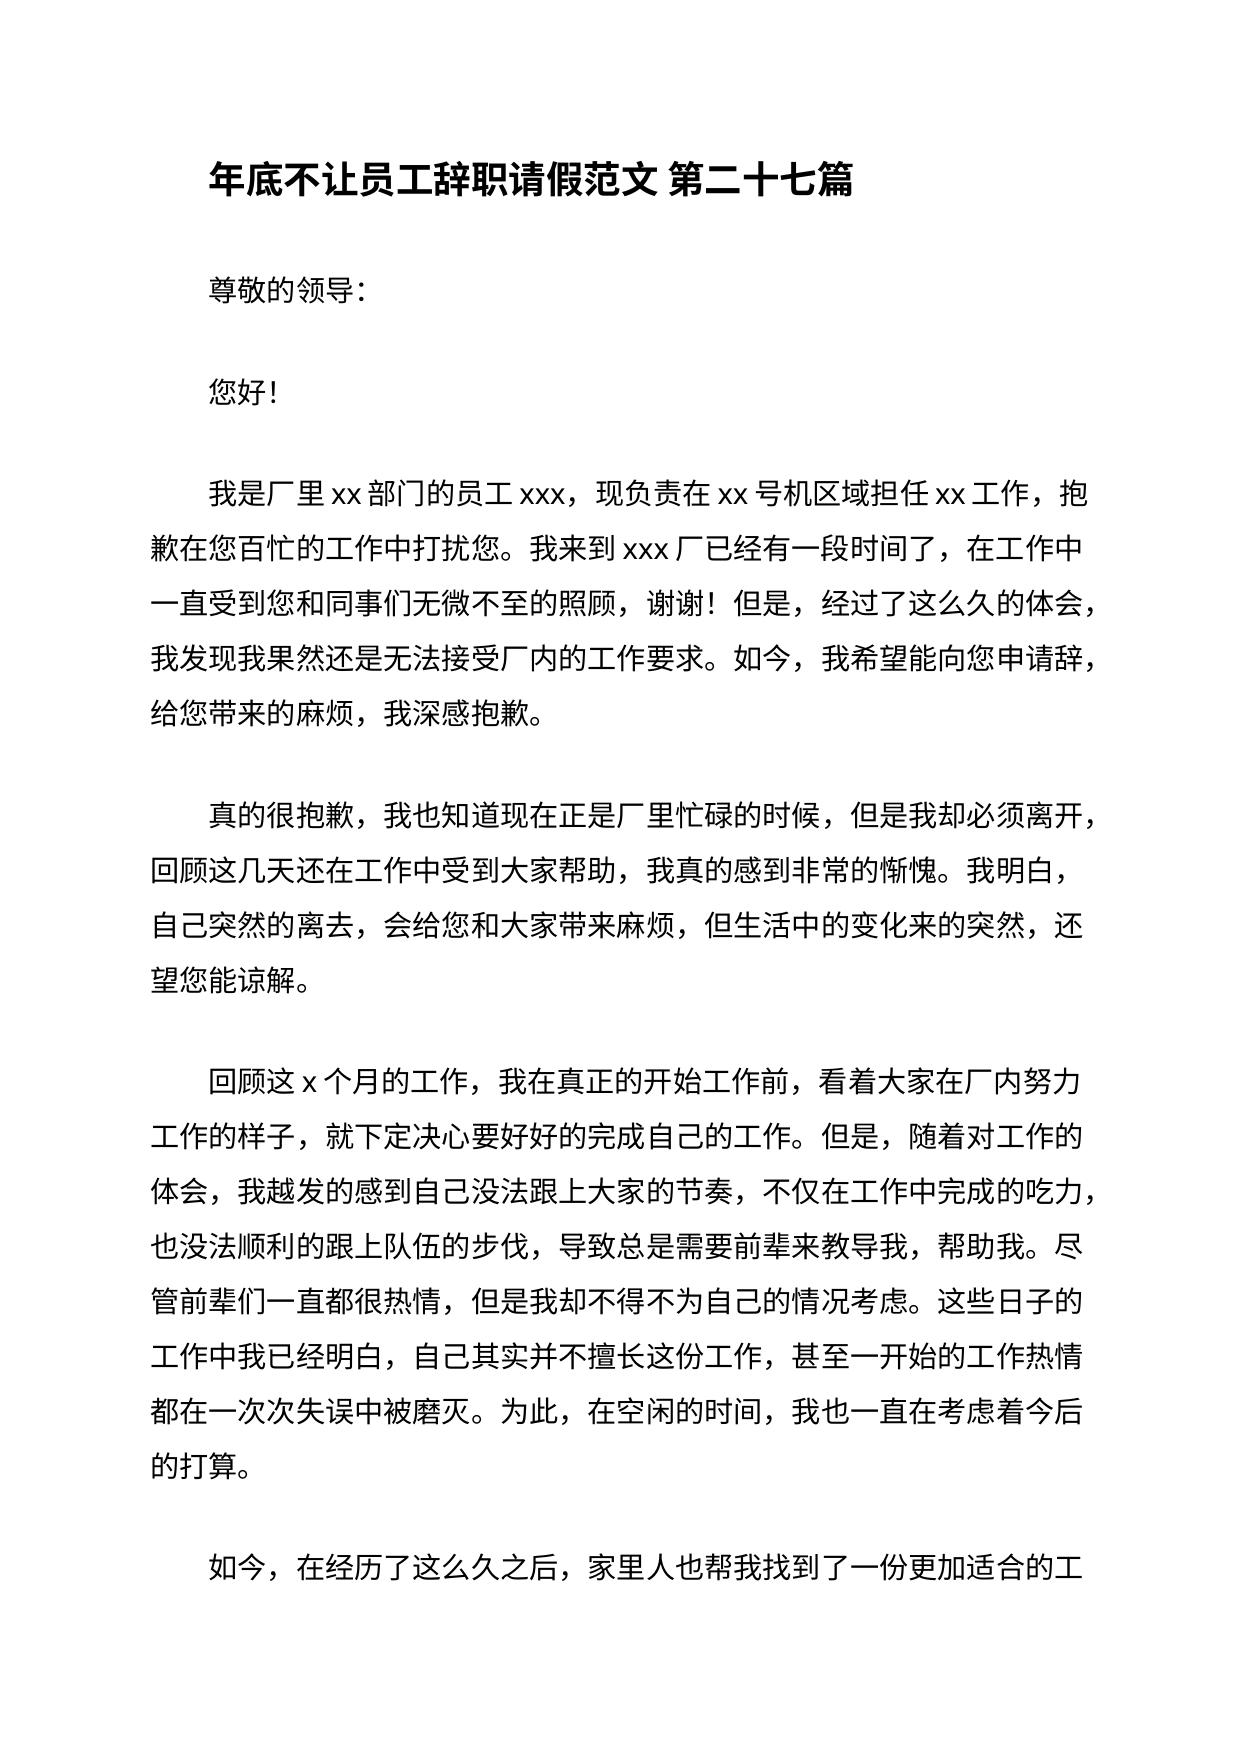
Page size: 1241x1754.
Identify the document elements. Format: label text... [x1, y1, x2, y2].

text 回顾这x个月的工作，我在真正的开始工作前，看着大家在厂内努力工作的样子，就下定决心要好好的完成自己的工作。但是，随着对工作的体会，我越发的感到自己没法跟上大家的节奏，不仅在工作中完成的吃力，也没法顺利的跟上队伍的步伐，导致总是需要前辈来教导我，帮助我。尽管前辈们一直都很热情，但是我却不得不为自己的情况考虑。这些日子的工作中我已经明白，自己其实并不擅长这份工作，甚至一开始的工作热情都在一次次失误中被磨灭。为此，在空闲的时间，我也一直在考虑着今后的打算。 [150, 1059, 1090, 1486]
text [150, 1545, 1090, 1587]
text 我是厂里xx部门的员工xxx，现负责在xx号机区域担任xx工作，抱歉在您百忙的工作中打扰您。我来到xxx厂已经有一段时间了，在工作中一直受到您和同事们无微不至的照顾，谢谢！但是，经过了这么久的体会，我发现我果然还是无法接受厂内的工作要求。如今，我希望能向您申请辞，给您带来的麻烦，我深感抱歉。 [150, 471, 1090, 733]
text 年底不让员工辞职请假范文 第二十七篇 [150, 150, 1090, 204]
text 真的很抱歉，我也知道现在正是厂里忙碌的时候，但是我却必须离开，回顾这几天还在工作中受到大家帮助，我真的感到非常的惭愧。我明白，自己突然的离去，会给您和大家带来麻烦，但生活中的变化来的突然，还望您能谅解。 [150, 792, 1090, 999]
text 尊敬的领导： [150, 267, 1090, 310]
text 您好！ [150, 369, 1090, 411]
